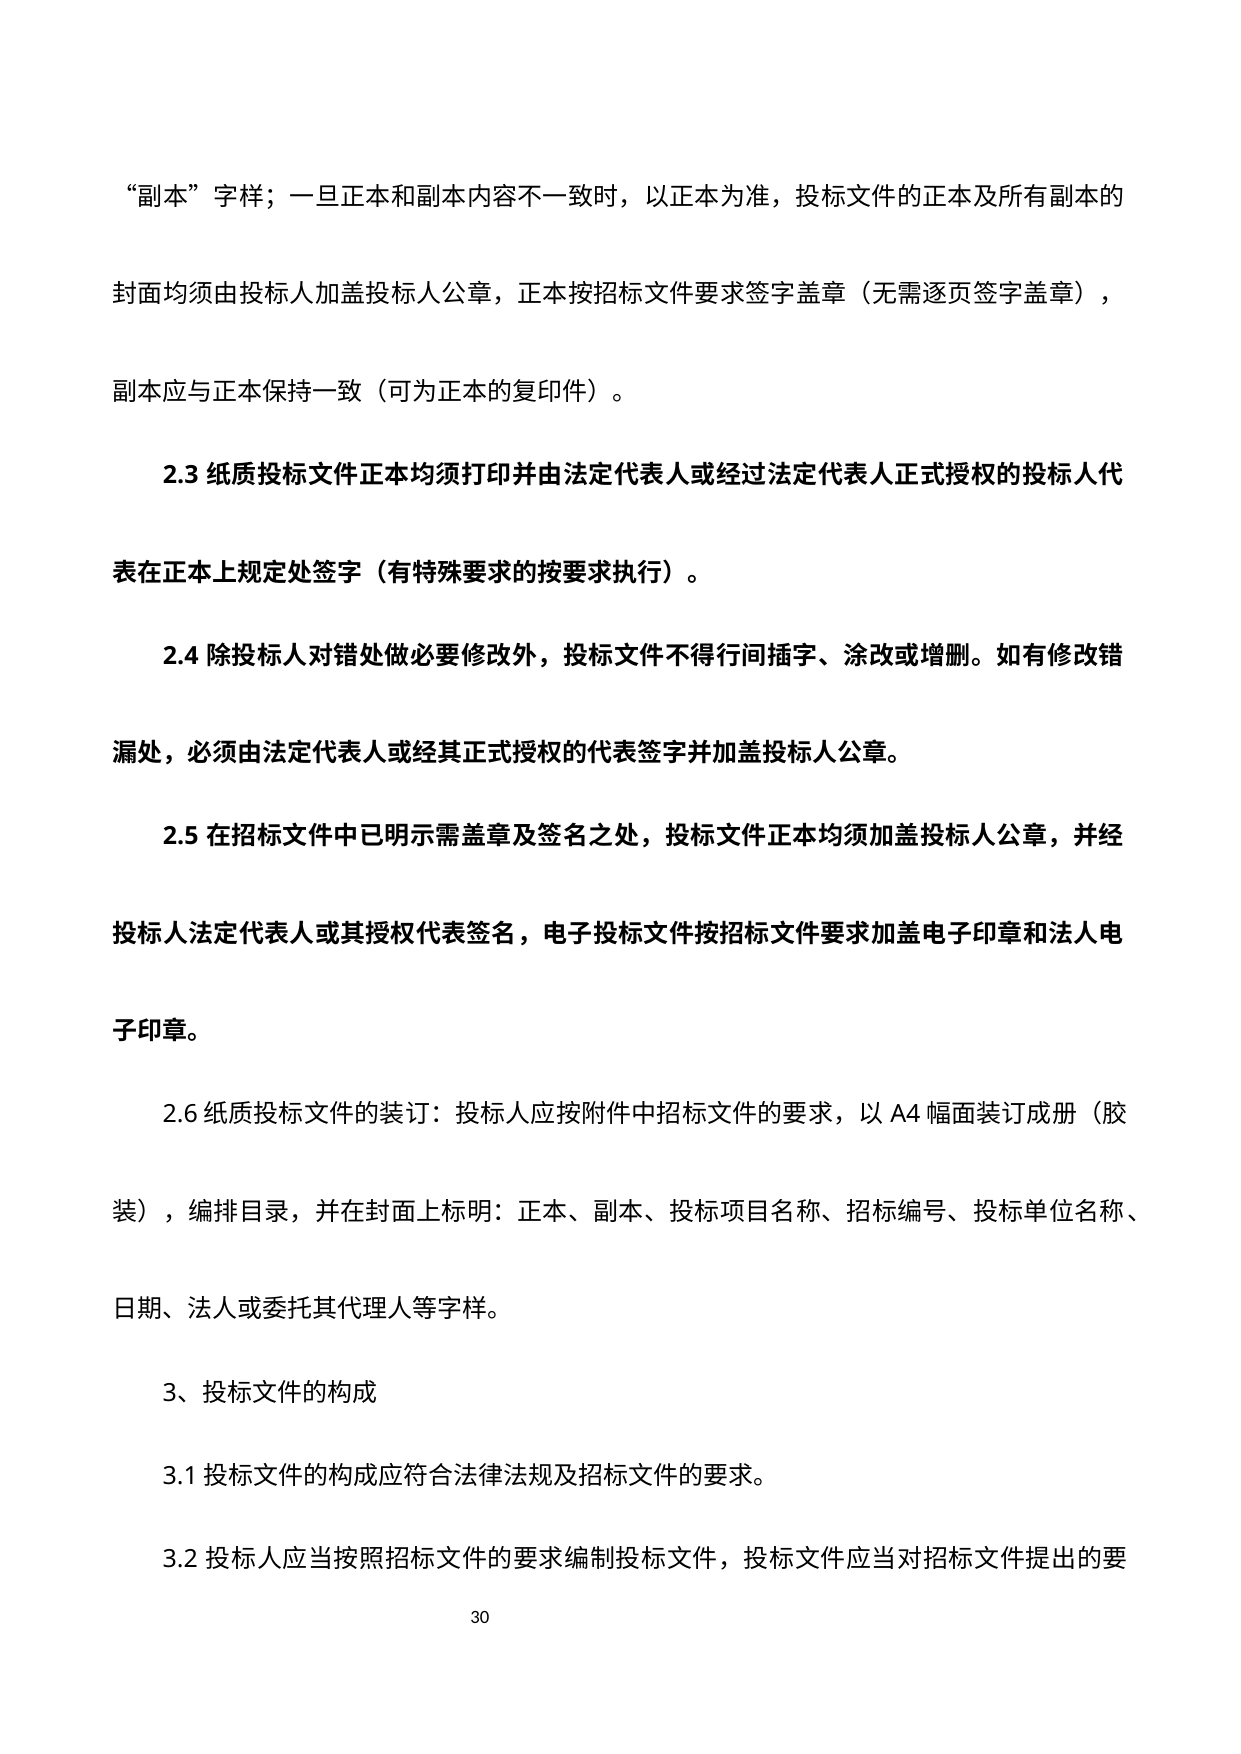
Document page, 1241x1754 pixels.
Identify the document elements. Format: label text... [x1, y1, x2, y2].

text 2.6纸质投标文件的装订：投标人应按附件中招标文件的要求，以A4幅面装订成册（胶装），编排目录，并在封面上标明：正本、副本、投标项目名称、招标编号、投标单位名称、日期、法人或委托其代理人等字样。 [112, 1079, 1128, 1339]
text 2.4 除投标人对错处做必要修改外，投标文件不得行间插字、涂改或增删。如有修改错漏处，必须由法定代表人或经其正式授权的代表签字并加盖投标人公章。 [112, 621, 1128, 783]
text 2.5 在招标文件中已明示需盖章及签名之处，投标文件正本均须加盖投标人公章，并经投标人法定代表人或其授权代表签名，电子投标文件按招标文件要求加盖电子印章和法人电子印章。 [112, 801, 1128, 1061]
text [112, 162, 1128, 422]
text 3、投标文件的构成 [112, 1358, 1128, 1423]
text 3.1投标文件的构成应符合法律法规及招标文件的要求。 [112, 1441, 1128, 1506]
text 2.3 纸质投标文件正本均须打印并由法定代表人或经过法定代表人正式授权的投标人代表在正本上规定处签字（有特殊要求的按要求执行）。 [112, 440, 1128, 603]
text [112, 1524, 1128, 1589]
